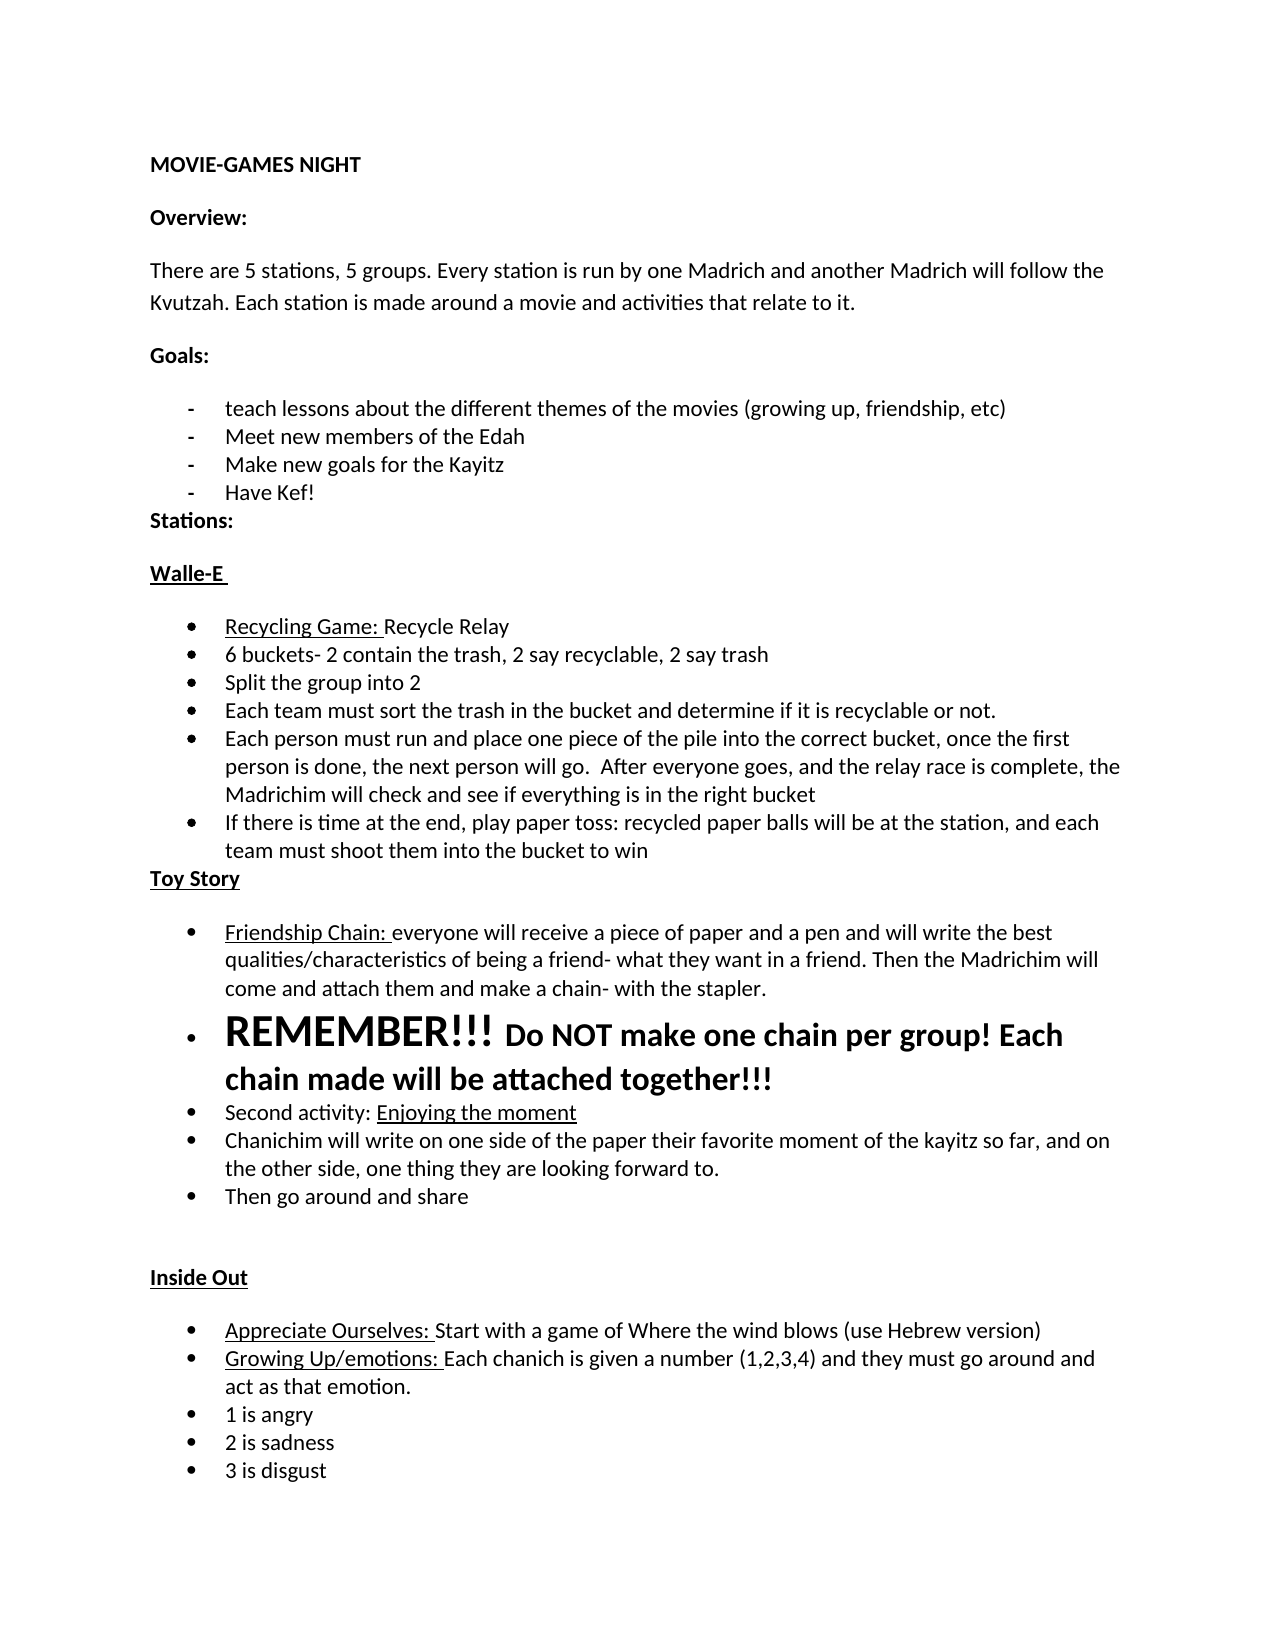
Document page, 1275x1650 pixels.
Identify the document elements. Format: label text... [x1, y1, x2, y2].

list If there is time at the end, play paper toss: recycled paper balls will be at the station, and each team must shoot them into the bucket to win [187, 808, 1125, 864]
list Recycling Game: Recycle Relay [187, 612, 1125, 640]
text Overview: [150, 203, 1125, 231]
text Toy Story [150, 864, 1125, 893]
list Each team must sort the trash in the bucket and determine if it is recyclable or not. [187, 696, 1125, 724]
list teach lessons about the different themes of the movies (growing up, friendship, etc) [187, 394, 1125, 422]
list Split the group into 2 [187, 668, 1125, 696]
text Inside Out [150, 1263, 1125, 1291]
list Have Kef! [187, 478, 1125, 506]
list REMEMBER!!! Do NOT make one chain per group! Each chain made will be attached together!!! [187, 1002, 1125, 1098]
list 3 is disgust [187, 1457, 1125, 1484]
list Friendship Chain: everyone will receive a piece of paper and a pen and will write the best qualities/characteristics of being a friend- what they want in a friend. Then the Madrichim will come and attach them and make a chain- with the stapler. [187, 918, 1125, 1002]
list Growing Up/emotions: Each chanich is given a number (1,2,3,4) and they must go around and act as that emotion. [187, 1344, 1125, 1401]
list Each person must run and place one piece of the pile into the correct bucket, once the first person is done, the next person will go. After everyone goes, and the relay race is complete, the Madrichim will check and see if everything is in the right bucket [187, 724, 1125, 808]
list 6 buckets- 2 contain the trash, 2 say recyclable, 2 say trash [187, 640, 1125, 668]
list 2 is sadness [187, 1428, 1125, 1457]
list Meet new members of the Edah [187, 422, 1125, 450]
text Walle-E [150, 559, 1125, 587]
list Appreciate Ourselves: Start with a game of Where the wind blows (use Hebrew version) [187, 1316, 1125, 1344]
list Second activity: Enjoying the moment [187, 1098, 1125, 1126]
text There are 5 stations, 5 groups. Every station is run by one Madrich and another Madrich will follow the Kvutzah. Each station is made around a movie and activities that relate to it. [150, 256, 1125, 316]
list 1 is angry [187, 1401, 1125, 1428]
text MOVIE-GAMES NIGHT [150, 150, 1125, 178]
list Make new goals for the Kayitz [187, 450, 1125, 478]
text Goals: [150, 341, 1125, 369]
list Chanichim will write on one side of the paper their favorite moment of the kayitz so far, and on the other side, one thing they are looking forward to. [187, 1126, 1125, 1182]
text Stations: [150, 506, 1125, 534]
list Then go around and share [187, 1182, 1125, 1210]
